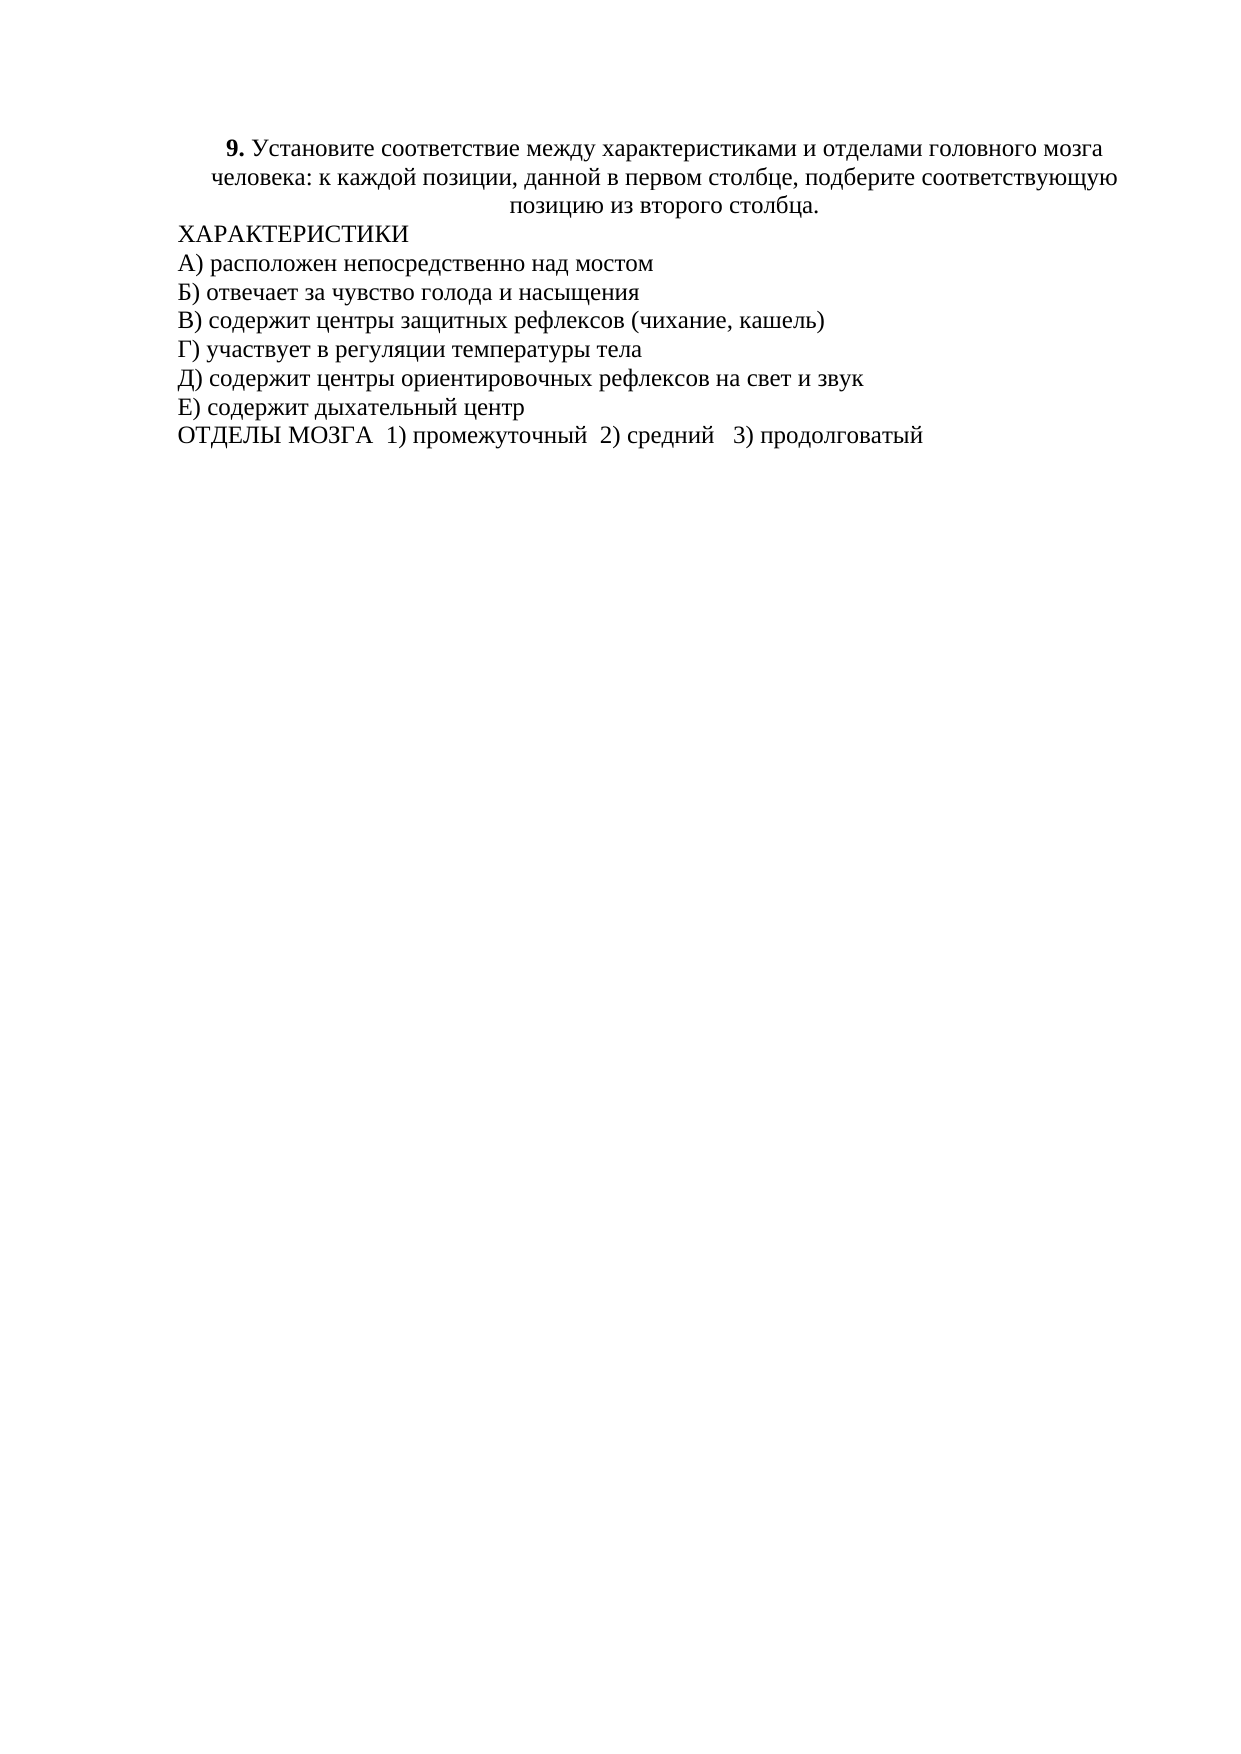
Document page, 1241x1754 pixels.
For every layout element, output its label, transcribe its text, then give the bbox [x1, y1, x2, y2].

text 9. Установите соответствие между характеристиками и отделами головного мозга человека: к каждой позиции, данной в первом столбце, подберите соответствующую позицию из второго столбца. [819, 133, 1152, 219]
text ХАРАКТЕРИСТИКИ А) расположен непосредственно над мостом Б) отвечает за чувство голода и насыщения В) содержит центры защитных рефлексов (чихание, кашель) Г) участвует в регуляции температуры тела Д) содержит центры ориентировочных рефлексов на свет и звук Е) содержит дыхательный центр [177, 219, 1152, 420]
text 9. Установите соответствие между характеристиками и отделами головного мозга человека: к каждой позиции, данной в первом столбце, подберите соответствующую позицию из второго столбца. [177, 133, 509, 219]
text ОТДЕЛЫ МОЗГА 1) промежуточный 2) средний 3) продолговатый [177, 420, 1152, 449]
